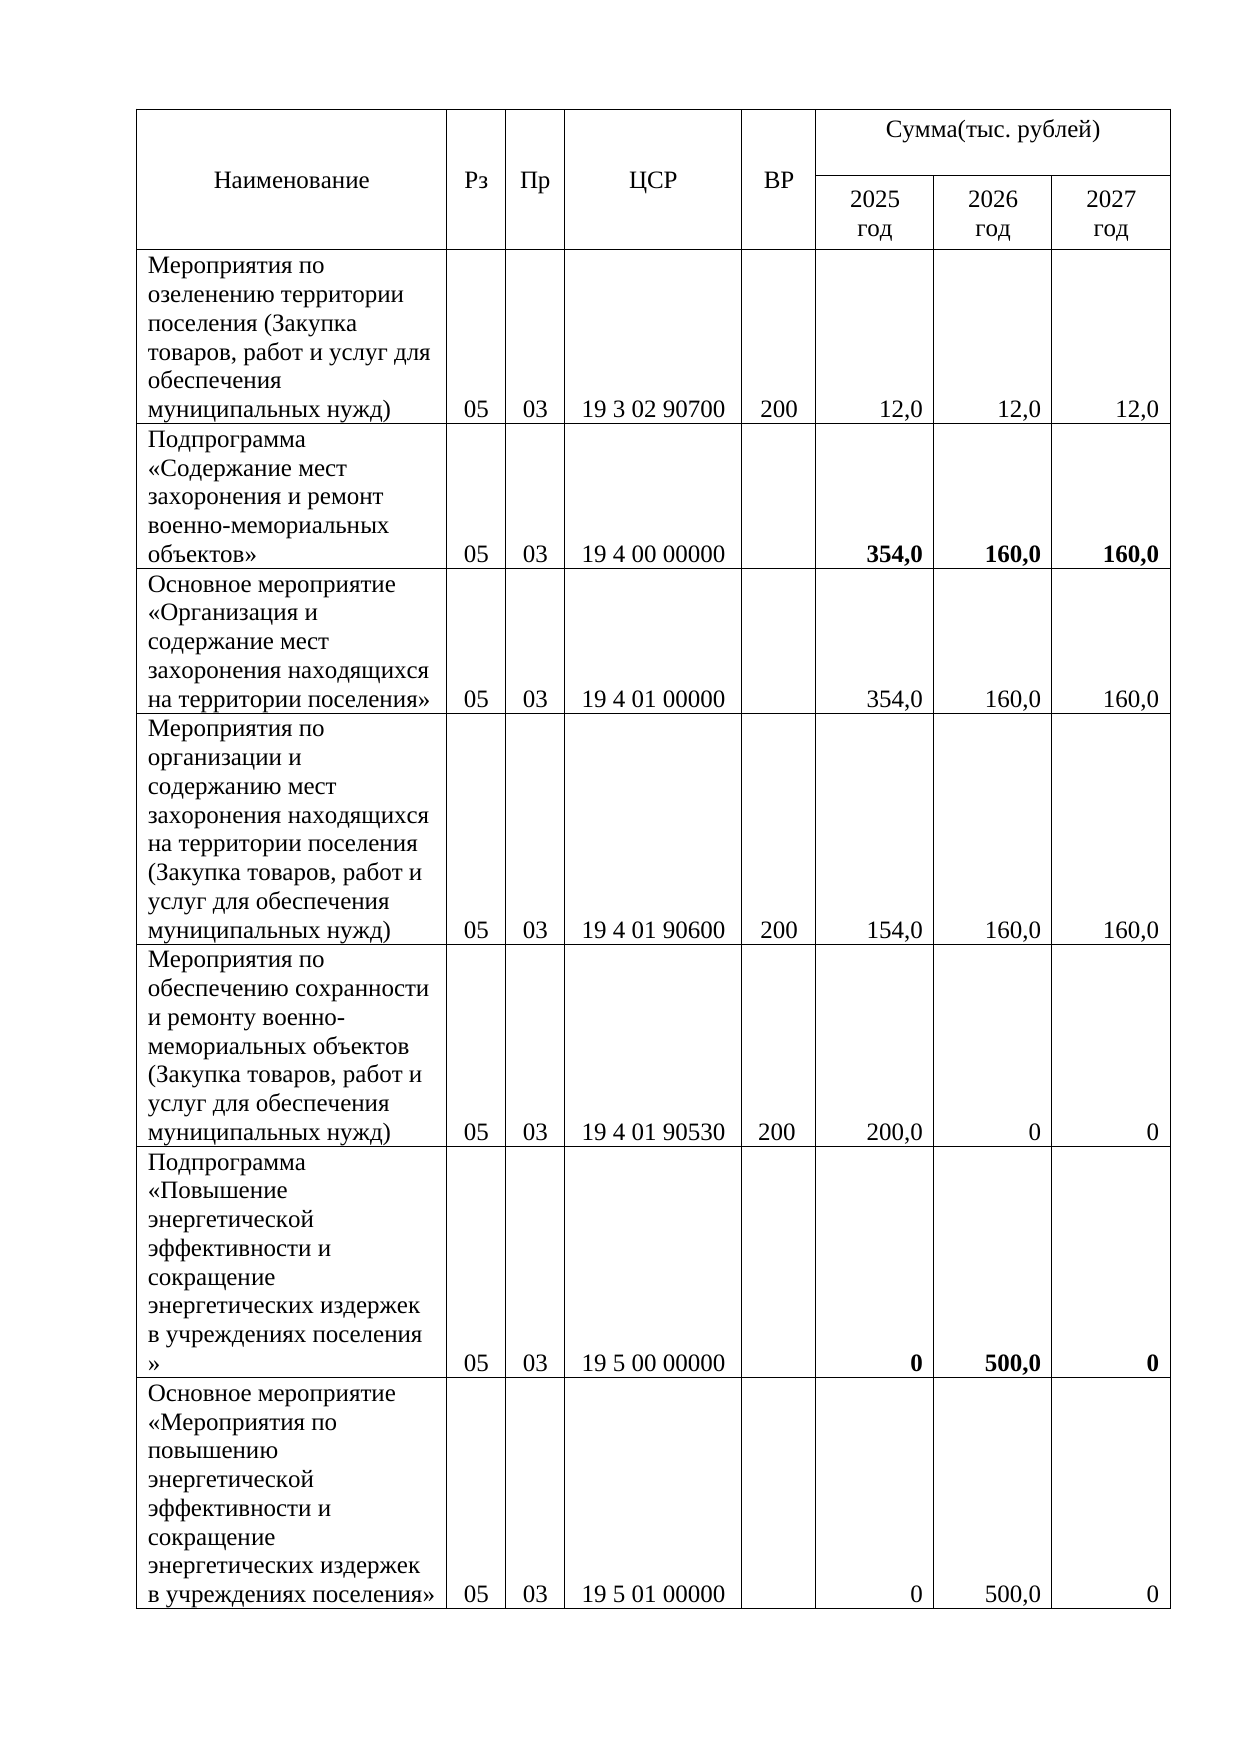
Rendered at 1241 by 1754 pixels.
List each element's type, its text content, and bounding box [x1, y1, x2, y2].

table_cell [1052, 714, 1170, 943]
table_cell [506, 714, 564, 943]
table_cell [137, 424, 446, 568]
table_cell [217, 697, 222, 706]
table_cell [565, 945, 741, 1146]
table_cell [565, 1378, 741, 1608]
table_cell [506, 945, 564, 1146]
table_header Пр [506, 110, 564, 249]
table_cell 2025 год [816, 176, 933, 249]
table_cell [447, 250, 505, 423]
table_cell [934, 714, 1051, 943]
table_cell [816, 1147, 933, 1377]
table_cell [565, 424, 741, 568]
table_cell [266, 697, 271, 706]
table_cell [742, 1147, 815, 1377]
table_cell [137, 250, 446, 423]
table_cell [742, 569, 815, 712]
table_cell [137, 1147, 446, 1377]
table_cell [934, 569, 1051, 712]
table_header ЦСР [565, 110, 741, 249]
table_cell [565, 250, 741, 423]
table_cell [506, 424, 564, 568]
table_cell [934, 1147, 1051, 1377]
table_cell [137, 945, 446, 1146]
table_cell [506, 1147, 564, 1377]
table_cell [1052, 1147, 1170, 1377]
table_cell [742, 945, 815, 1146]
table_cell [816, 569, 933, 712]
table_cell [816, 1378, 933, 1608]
table_header Сумма(тыс. рублей) [816, 110, 1170, 175]
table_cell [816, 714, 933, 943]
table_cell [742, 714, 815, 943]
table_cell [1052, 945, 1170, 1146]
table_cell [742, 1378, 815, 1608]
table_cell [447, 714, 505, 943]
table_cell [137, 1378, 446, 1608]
table_header Наименование [137, 110, 446, 249]
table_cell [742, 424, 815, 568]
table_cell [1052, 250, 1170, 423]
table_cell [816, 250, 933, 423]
table_cell 2026 год [934, 176, 1051, 249]
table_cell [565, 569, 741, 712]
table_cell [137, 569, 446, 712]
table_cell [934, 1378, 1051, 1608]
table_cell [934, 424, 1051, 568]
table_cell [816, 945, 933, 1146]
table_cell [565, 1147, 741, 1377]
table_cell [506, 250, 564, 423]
table_cell 2027 год [1052, 176, 1170, 249]
table_header ВР [742, 110, 815, 249]
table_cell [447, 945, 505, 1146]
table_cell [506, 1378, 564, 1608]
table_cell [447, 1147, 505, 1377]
table_header Рз [447, 110, 505, 249]
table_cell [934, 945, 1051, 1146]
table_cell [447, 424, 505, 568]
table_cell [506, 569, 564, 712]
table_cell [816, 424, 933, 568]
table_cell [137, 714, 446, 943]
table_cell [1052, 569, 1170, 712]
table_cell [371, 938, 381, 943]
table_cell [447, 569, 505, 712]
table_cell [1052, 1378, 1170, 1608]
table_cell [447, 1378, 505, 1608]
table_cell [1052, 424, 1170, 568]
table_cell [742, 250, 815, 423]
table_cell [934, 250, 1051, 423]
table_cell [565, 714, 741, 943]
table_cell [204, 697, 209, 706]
